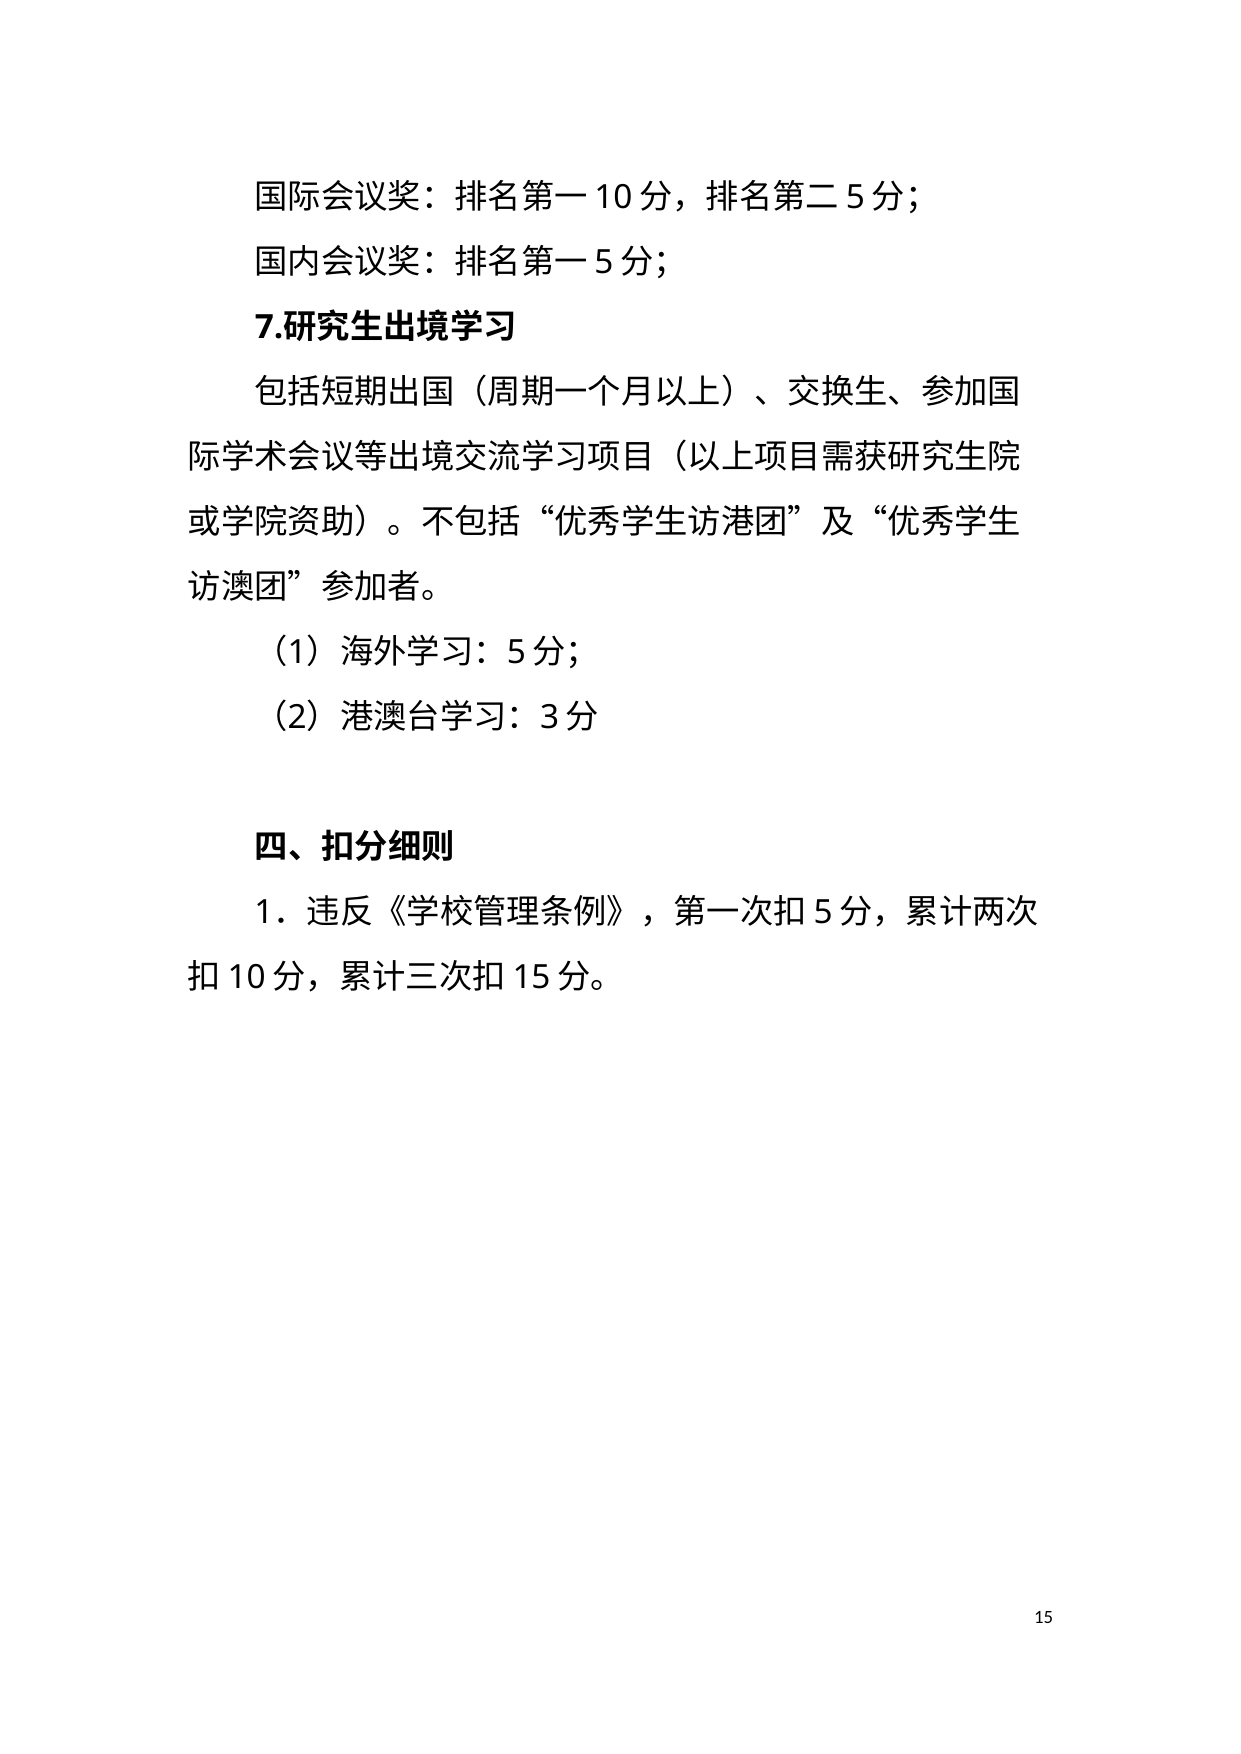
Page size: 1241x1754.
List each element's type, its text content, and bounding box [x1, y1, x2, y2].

text （1）海外学习：5分； [187, 617, 1053, 682]
text 1．违反《学校管理条例》，第一次扣5分，累计两次扣10分，累计三次扣15分。 [187, 877, 1053, 1007]
text 包括短期出国（周期一个月以上）、交换生、参加国际学术会议等出境交流学习项目（以上项目需获研究生院或学院资助）。不包括“优秀学生访港团”及“优秀学生访澳团”参加者。 [187, 357, 1053, 617]
text 四、扣分细则 [187, 812, 1053, 877]
text 7.研究生出境学习 [187, 292, 1053, 357]
text （2）港澳台学习：3分 [187, 682, 1053, 747]
text 国内会议奖：排名第一5分； [187, 227, 1053, 292]
text 国际会议奖：排名第一10分，排名第二5分； [187, 162, 1053, 227]
